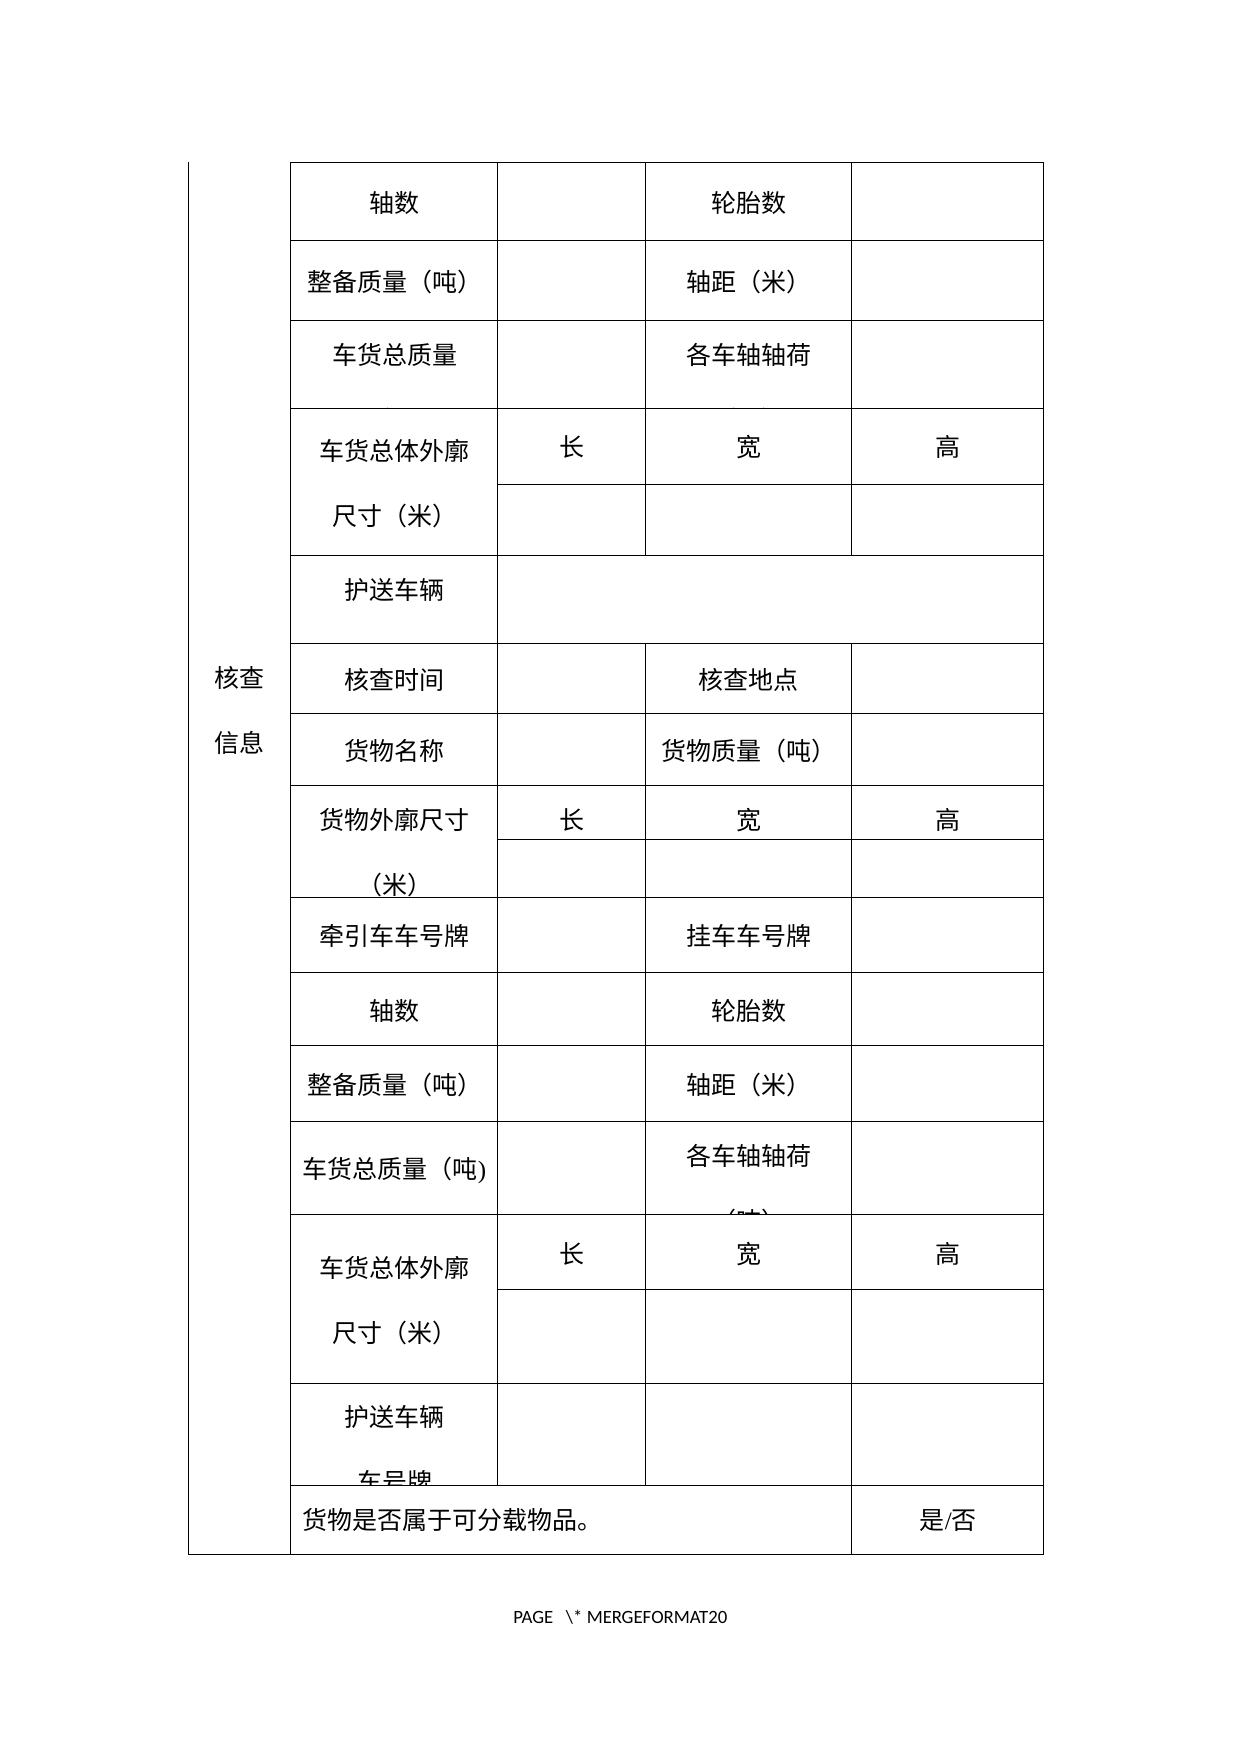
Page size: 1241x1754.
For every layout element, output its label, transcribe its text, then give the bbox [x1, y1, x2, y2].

table_cell [852, 1384, 1043, 1485]
table_cell 轴数 [291, 973, 497, 1045]
table_cell [498, 840, 645, 897]
table_cell 护送车辆 车号牌 [291, 556, 497, 643]
table_cell [852, 1046, 1043, 1121]
table_cell 核查地点 [646, 644, 851, 713]
table_cell 货物名称 [291, 714, 497, 785]
table_cell 高 [852, 786, 1043, 839]
table_cell [498, 644, 645, 713]
table_cell 货物外廓尺寸（米） [291, 786, 497, 897]
table_cell 长 [498, 786, 645, 839]
table_cell 各车轴轴荷 （吨） [646, 321, 851, 407]
table_cell [498, 556, 1043, 643]
table_cell 车货总体外廓 尺寸（米） [291, 409, 497, 555]
table_cell 核查 信息 [189, 643, 290, 1554]
table_cell [852, 485, 1043, 555]
table_cell 高 [852, 1215, 1043, 1289]
table_cell [498, 485, 645, 555]
table_cell 整备质量（吨） [291, 241, 497, 320]
table_cell 各车轴轴荷（吨） [646, 1122, 851, 1214]
table_cell [498, 973, 645, 1045]
table_cell [852, 714, 1043, 785]
table_cell [498, 714, 645, 785]
table_cell [852, 898, 1043, 972]
table_cell [852, 321, 1043, 407]
table_cell 车货总质量 （吨) [291, 321, 497, 407]
table_cell 宽 [646, 1215, 851, 1289]
table_cell [852, 973, 1043, 1045]
table_cell 整备质量（吨） [291, 1046, 497, 1121]
table_cell 护送车辆 车号牌 [291, 1384, 497, 1485]
table_cell [498, 1046, 645, 1121]
table_cell 宽 [646, 786, 851, 839]
table_cell [852, 241, 1043, 320]
table_cell 轴距（米） [646, 241, 851, 320]
table_cell 轴距（米） [646, 1046, 851, 1121]
table_cell 长 [498, 409, 645, 483]
table_cell 车货总体外廓 尺寸（米） [291, 1215, 497, 1382]
table_cell 宽 [646, 409, 851, 483]
table_cell [646, 1290, 851, 1382]
table_cell [852, 644, 1043, 713]
table_cell [498, 163, 645, 239]
table_cell [498, 898, 645, 972]
table_cell [498, 321, 645, 407]
table_cell 长 [498, 1215, 645, 1289]
table_cell [498, 1122, 645, 1214]
table_cell [498, 241, 645, 320]
table_cell 车货总质量（吨) [291, 1122, 497, 1214]
table_cell 是/否 [852, 1486, 1043, 1554]
table_cell 牵引车车号牌 [291, 898, 497, 972]
table_cell [498, 1290, 645, 1382]
table_cell [852, 840, 1043, 897]
table_cell 轴数 [291, 163, 497, 239]
table_cell 货物质量（吨） [646, 714, 851, 785]
table_cell 核查时间 [291, 644, 497, 713]
table_cell [498, 1384, 645, 1485]
table_cell 轮胎数 [646, 973, 851, 1045]
table_cell 轮胎数 [646, 163, 851, 239]
table_cell 货物是否属于可分载物品。 [291, 1486, 851, 1554]
table_cell [852, 1290, 1043, 1382]
table_cell [646, 1384, 851, 1485]
table_cell [646, 485, 851, 555]
table_cell [646, 840, 851, 897]
table_cell 高 [852, 409, 1043, 483]
table_cell [852, 1122, 1043, 1214]
table_cell [852, 163, 1043, 239]
table_cell 挂车车号牌 [646, 898, 851, 972]
